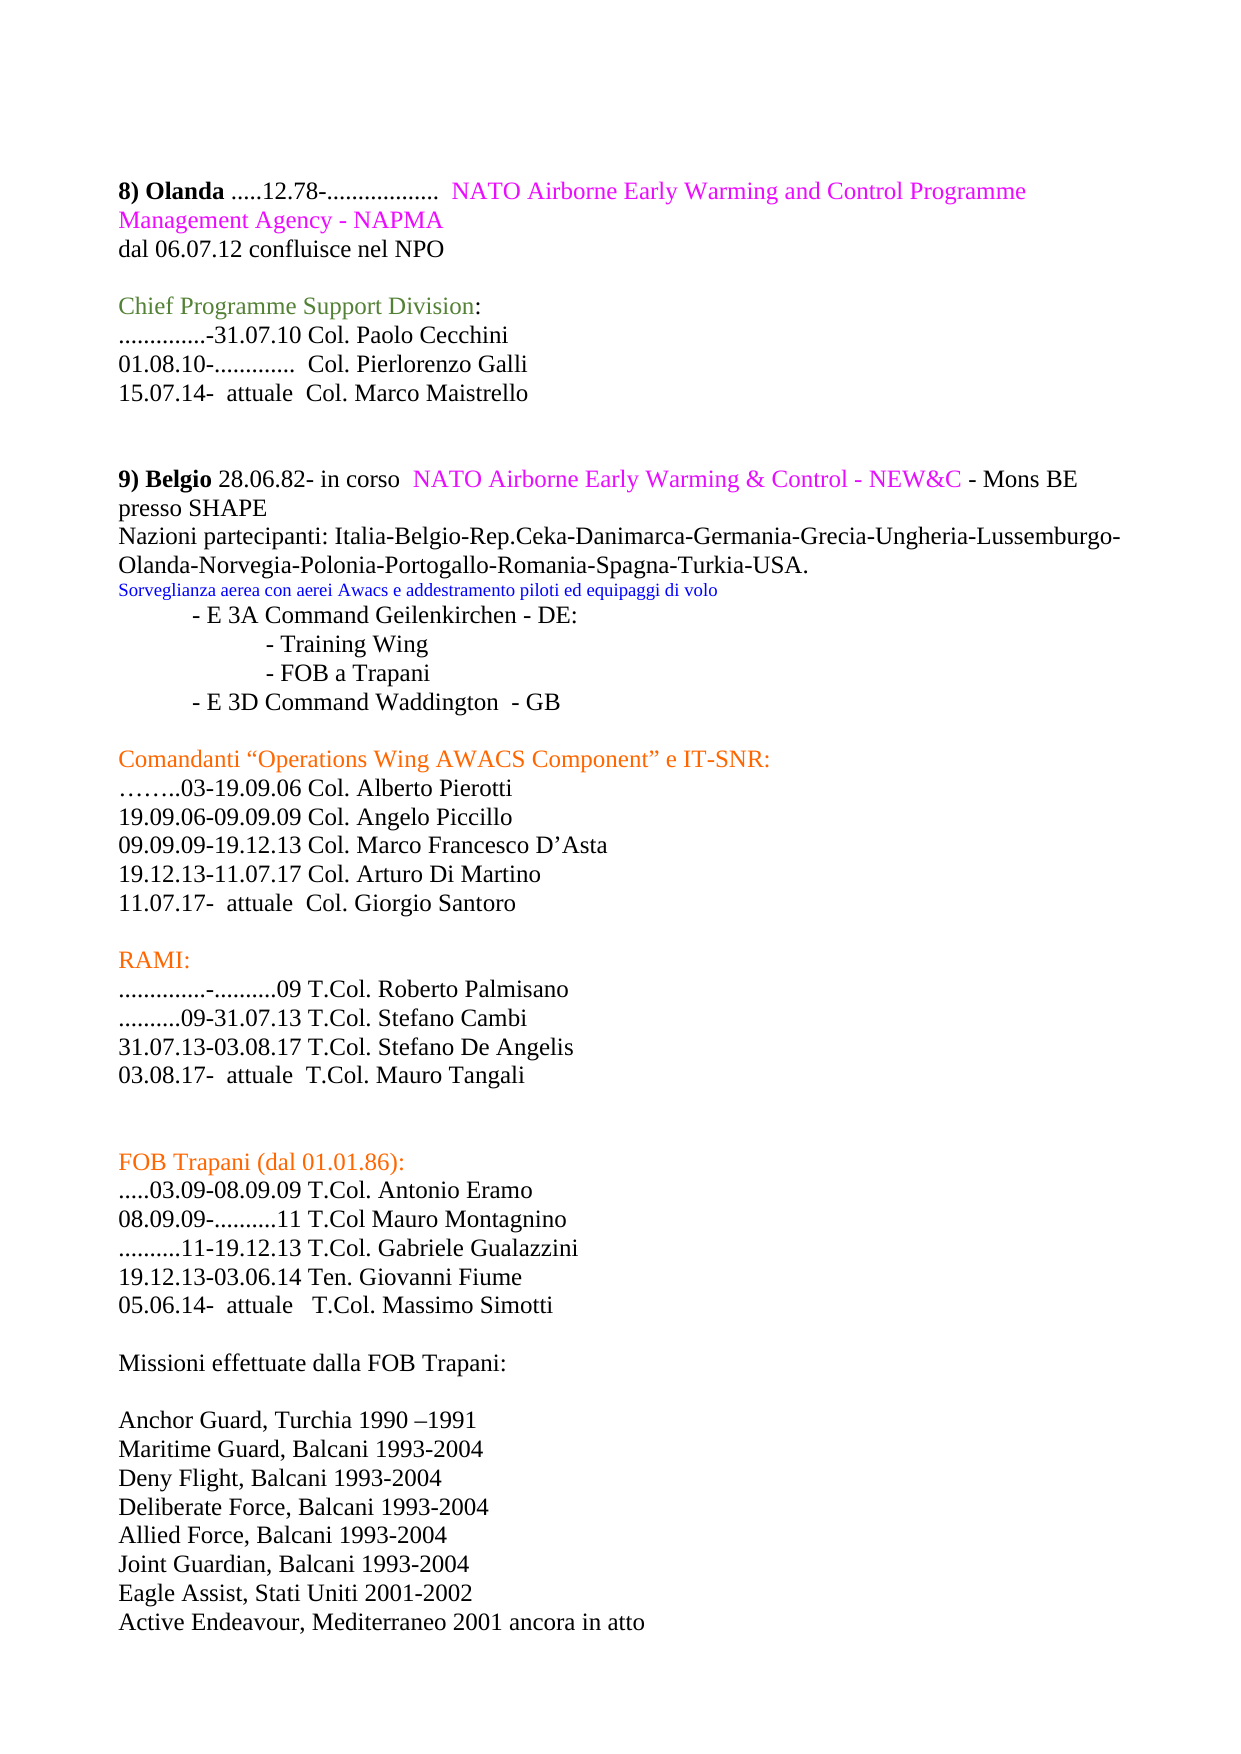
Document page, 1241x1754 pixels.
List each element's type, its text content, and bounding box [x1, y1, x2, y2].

text Deliberate Force, Balcani 1993-2004 [118, 1492, 1122, 1520]
text ..............-31.07.10 Col. Paolo Cecchini [118, 320, 1122, 349]
text 8) Olanda .....12.78-.................. NATO Airborne Early Warming and Control Programme Management Agency - NAPMA [118, 176, 1122, 234]
text Active Endeavour, Mediterraneo 2001 ancora in atto [118, 1607, 1122, 1635]
text ..............-..........09 T.Col. Roberto Palmisano [118, 974, 1122, 1003]
text 08.09.09-..........11 T.Col Mauro Montagnino [118, 1204, 1122, 1233]
text - Training Wing [118, 629, 1122, 658]
text ..........09-31.07.13 T.Col. Stefano Cambi [118, 1003, 1122, 1032]
text dal 06.07.12 confluisce nel NPO [118, 234, 1122, 263]
text - E 3A Command Geilenkirchen - DE: [118, 600, 1122, 629]
text FOB Trapani (dal 01.01.86): [118, 1147, 1122, 1175]
text 15.07.14- attuale Col. Marco Maistrello [118, 378, 1122, 406]
text - E 3D Command Waddington - GB [118, 687, 1122, 715]
text Deny Flight, Balcani 1993-2004 [118, 1463, 1122, 1492]
text 31.07.13-03.08.17 T.Col. Stefano De Angelis [118, 1032, 1122, 1060]
text Comandanti “Operations Wing AWACS Component” e IT-SNR: [118, 744, 1122, 773]
text - FOB a Trapani [118, 658, 1122, 687]
text .....03.09-08.09.09 T.Col. Antonio Eramo [118, 1175, 1122, 1204]
text 19.12.13-11.07.17 Col. Arturo Di Martino [118, 859, 1122, 888]
text 19.09.06-09.09.09 Col. Angelo Piccillo [118, 802, 1122, 830]
text Sorveglianza aerea con aerei Awacs e addestramento piloti ed equipaggi di volo [118, 579, 1122, 600]
text 01.08.10-............. Col. Pierlorenzo Galli [118, 349, 1122, 378]
text 9) Belgio 28.06.82- in corso NATO Airborne Early Warming & Control - NEW&C - Mons BE presso SHAPE [118, 464, 1122, 521]
text 11.07.17- attuale Col. Giorgio Santoro [118, 888, 1122, 917]
text Maritime Guard, Balcani 1993-2004 [118, 1434, 1122, 1463]
text RAMI: [118, 945, 1122, 974]
text 05.06.14- attuale T.Col. Massimo Simotti [118, 1290, 1122, 1319]
text Joint Guardian, Balcani 1993-2004 [118, 1549, 1122, 1578]
text 19.12.13-03.06.14 Ten. Giovanni Fiume [118, 1262, 1122, 1290]
text Allied Force, Balcani 1993-2004 [118, 1520, 1122, 1549]
text Anchor Guard, Turchia 1990 –1991 [118, 1405, 1122, 1434]
text 09.09.09-19.12.13 Col. Marco Francesco D’Asta [118, 830, 1122, 859]
text 03.08.17- attuale T.Col. Mauro Tangali [118, 1060, 1122, 1089]
text ……..03-19.09.06 Col. Alberto Pierotti [118, 773, 1122, 802]
text Eagle Assist, Stati Uniti 2001-2002 [118, 1578, 1122, 1607]
text Chief Programme Support Division: [118, 291, 1122, 320]
text Nazioni partecipanti: Italia-Belgio-Rep.Ceka-Danimarca-Germania-Grecia-Ungheria-Lussemburgo-Olanda-Norvegia-Polonia-Portogallo-Romania-Spagna-Turkia-USA. [118, 521, 1122, 579]
text ..........11-19.12.13 T.Col. Gabriele Gualazzini [118, 1233, 1122, 1262]
text Missioni effettuate dalla FOB Trapani: [118, 1348, 1122, 1377]
